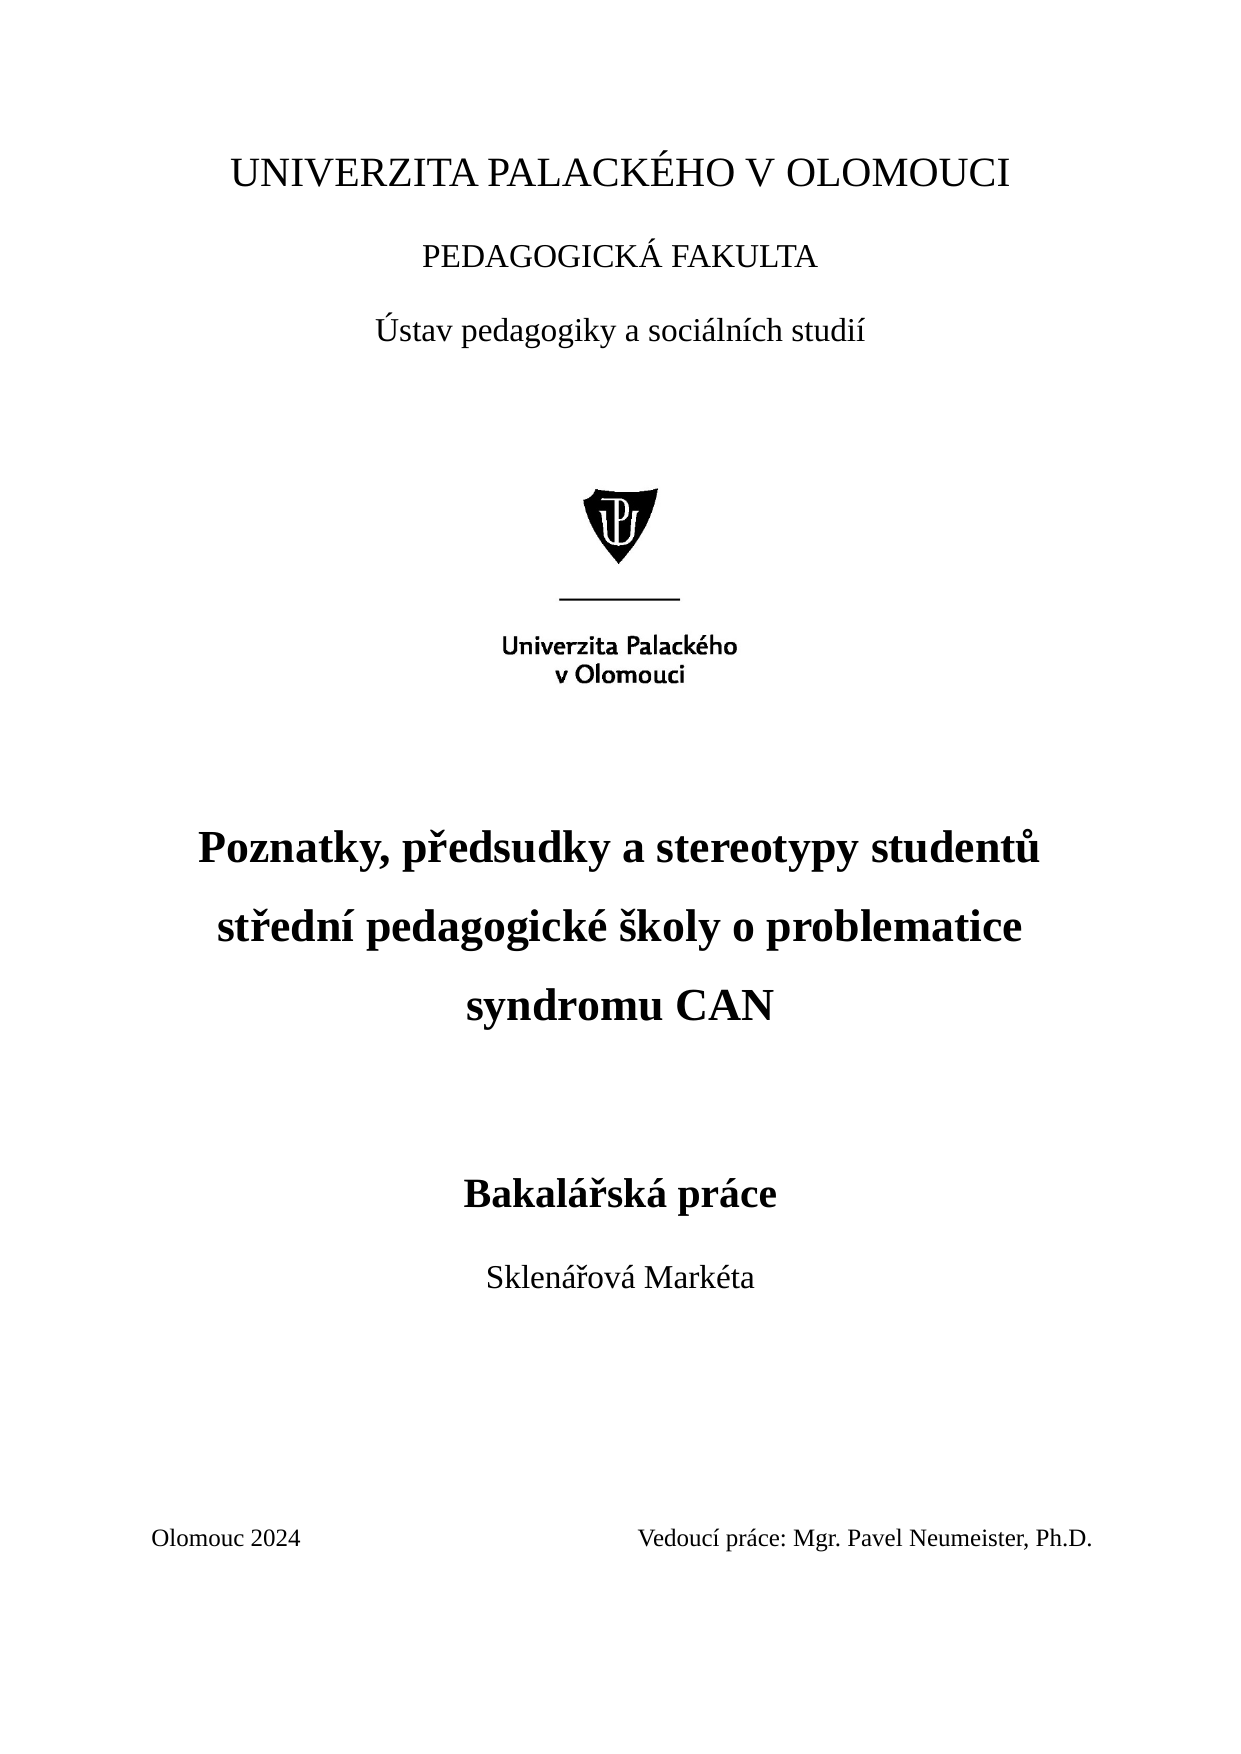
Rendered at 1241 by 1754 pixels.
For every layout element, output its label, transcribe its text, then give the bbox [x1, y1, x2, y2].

text UNIVERZITA PALACKÉHO V OLOMOUCI [148, 148, 1093, 196]
text Bakalářská práce [148, 1169, 1093, 1217]
text Sklenářová Markéta [148, 1257, 1093, 1296]
picture [473, 458, 767, 713]
text PEDAGOGICKÁ FAKULTA [148, 236, 1093, 274]
text Olomouc 2024 Vedoucí práce: Mgr. Pavel Neumeister, Ph.D. [148, 1523, 1093, 1552]
text Ústav pedagogiky a sociálních studií [148, 310, 1093, 349]
text Poznatky, předsudky a stereotypy studentů střední pedagogické školy o problematice syndromu CAN [148, 819, 1093, 1030]
